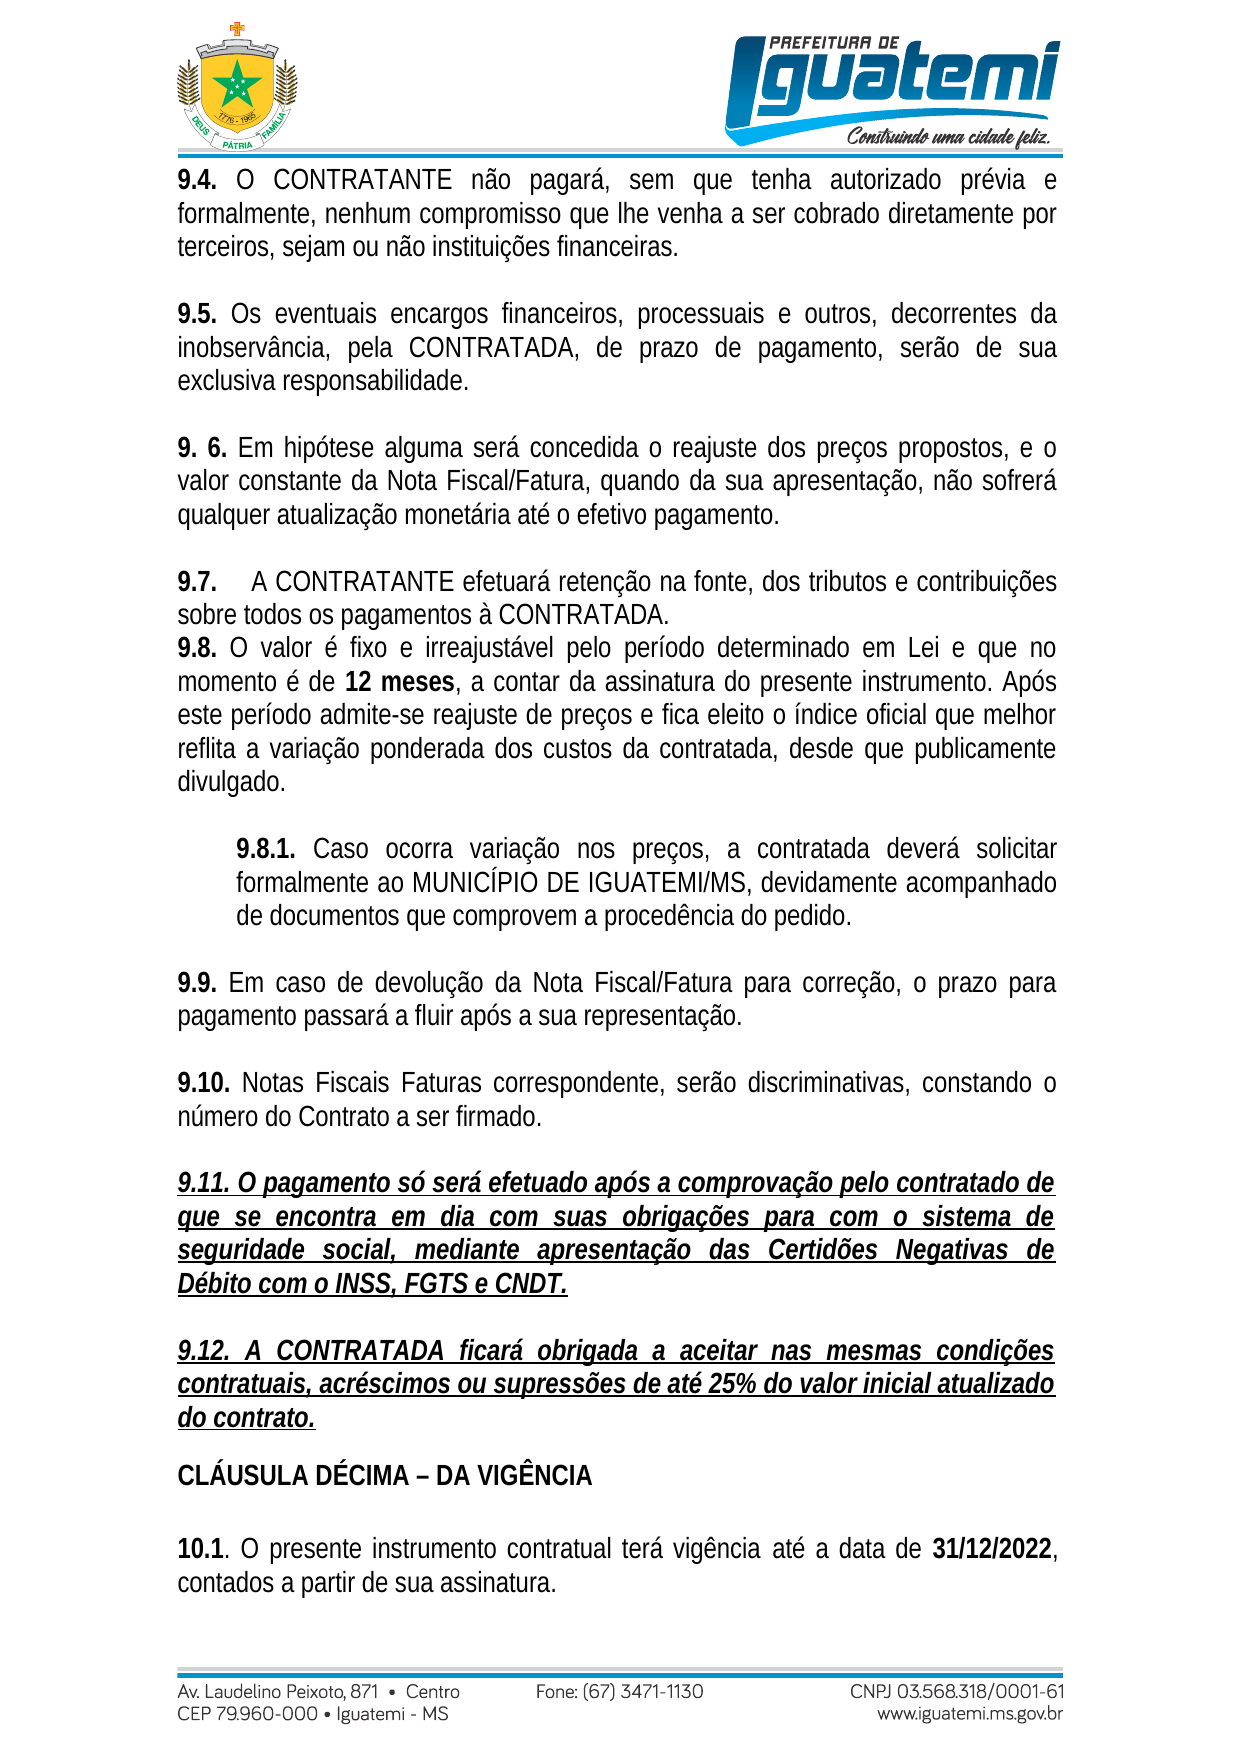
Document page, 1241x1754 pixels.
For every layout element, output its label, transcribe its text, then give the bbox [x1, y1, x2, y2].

text 9.9. Em caso de devolução da Nota Fiscal/Fatura para correção, o prazo para pagamento passará a fluir após a sua representação. [177, 965, 1058, 1032]
text 9.11. O pagamento só será efetuado após a comprovação pelo contratado de que se encontra em dia com suas obrigações para com o sistema de seguridade social, mediante apresentação das Certidões Negativas de Débito com o INSS, FGTS e CNDT. [177, 1166, 1058, 1299]
text 9.5. Os eventuais encargos financeiros, processuais e outros, decorrentes da inobservância, pela CONTRATADA, de prazo de pagamento, serão de sua exclusiva responsabilidade. [177, 296, 1058, 397]
subtitle CLÁUSULA DÉCIMA – DA VIGÊNCIA [177, 1458, 1058, 1492]
text 9.7. A CONTRATANTE efetuará retenção na fonte, dos tributos e contribuições sobre todos os pagamentos à CONTRATADA. [177, 564, 1058, 631]
text 9. 6. Em hipótese alguma será concedida o reajuste dos preços propostos, e o valor constante da Nota Fiscal/Fatura, quando da sua apresentação, não sofrerá qualquer atualização monetária até o efetivo pagamento. [177, 430, 1058, 530]
text 9.8. O valor é fixo e irreajustável pelo período determinado em Lei e que no momento é de 12 meses, a contar da assinatura do presente instrumento. Após este período admite-se reajuste de preços e fica eleito o índice oficial que melhor reflita a variação ponderada dos custos da contratada, desde que publicamente divulgado. [177, 631, 1058, 798]
text 9.8.1. Caso ocorra variação nos preços, a contratada deverá solicitar formalmente ao MUNICÍPIO DE IGUATEMI/MS, devidamente acompanhado de documentos que comprovem a procedência do pedido. [236, 831, 1058, 932]
text 9.12. A contratada ficará obrigada a aceitar nas mesmas condições contratuais, acréscimos ou supressões de até 25% do valor inicial atualizado do contrato. [177, 1333, 1058, 1433]
text 9.4. O CONTRATANTE não pagará, sem que tenha autorizado prévia e formalmente, nenhum compromisso que lhe venha a ser cobrado diretamente por terceiros, sejam ou não instituições financeiras. [177, 162, 1058, 263]
text 10.1. O presente instrumento contratual terá vigência até a data de 31/12/2022, contados a partir de sua assinatura. [177, 1531, 1058, 1598]
text 9.10. Notas Fiscais Faturas correspondente, serão discriminativas, constando o número do Contrato a ser firmado. [177, 1065, 1058, 1132]
